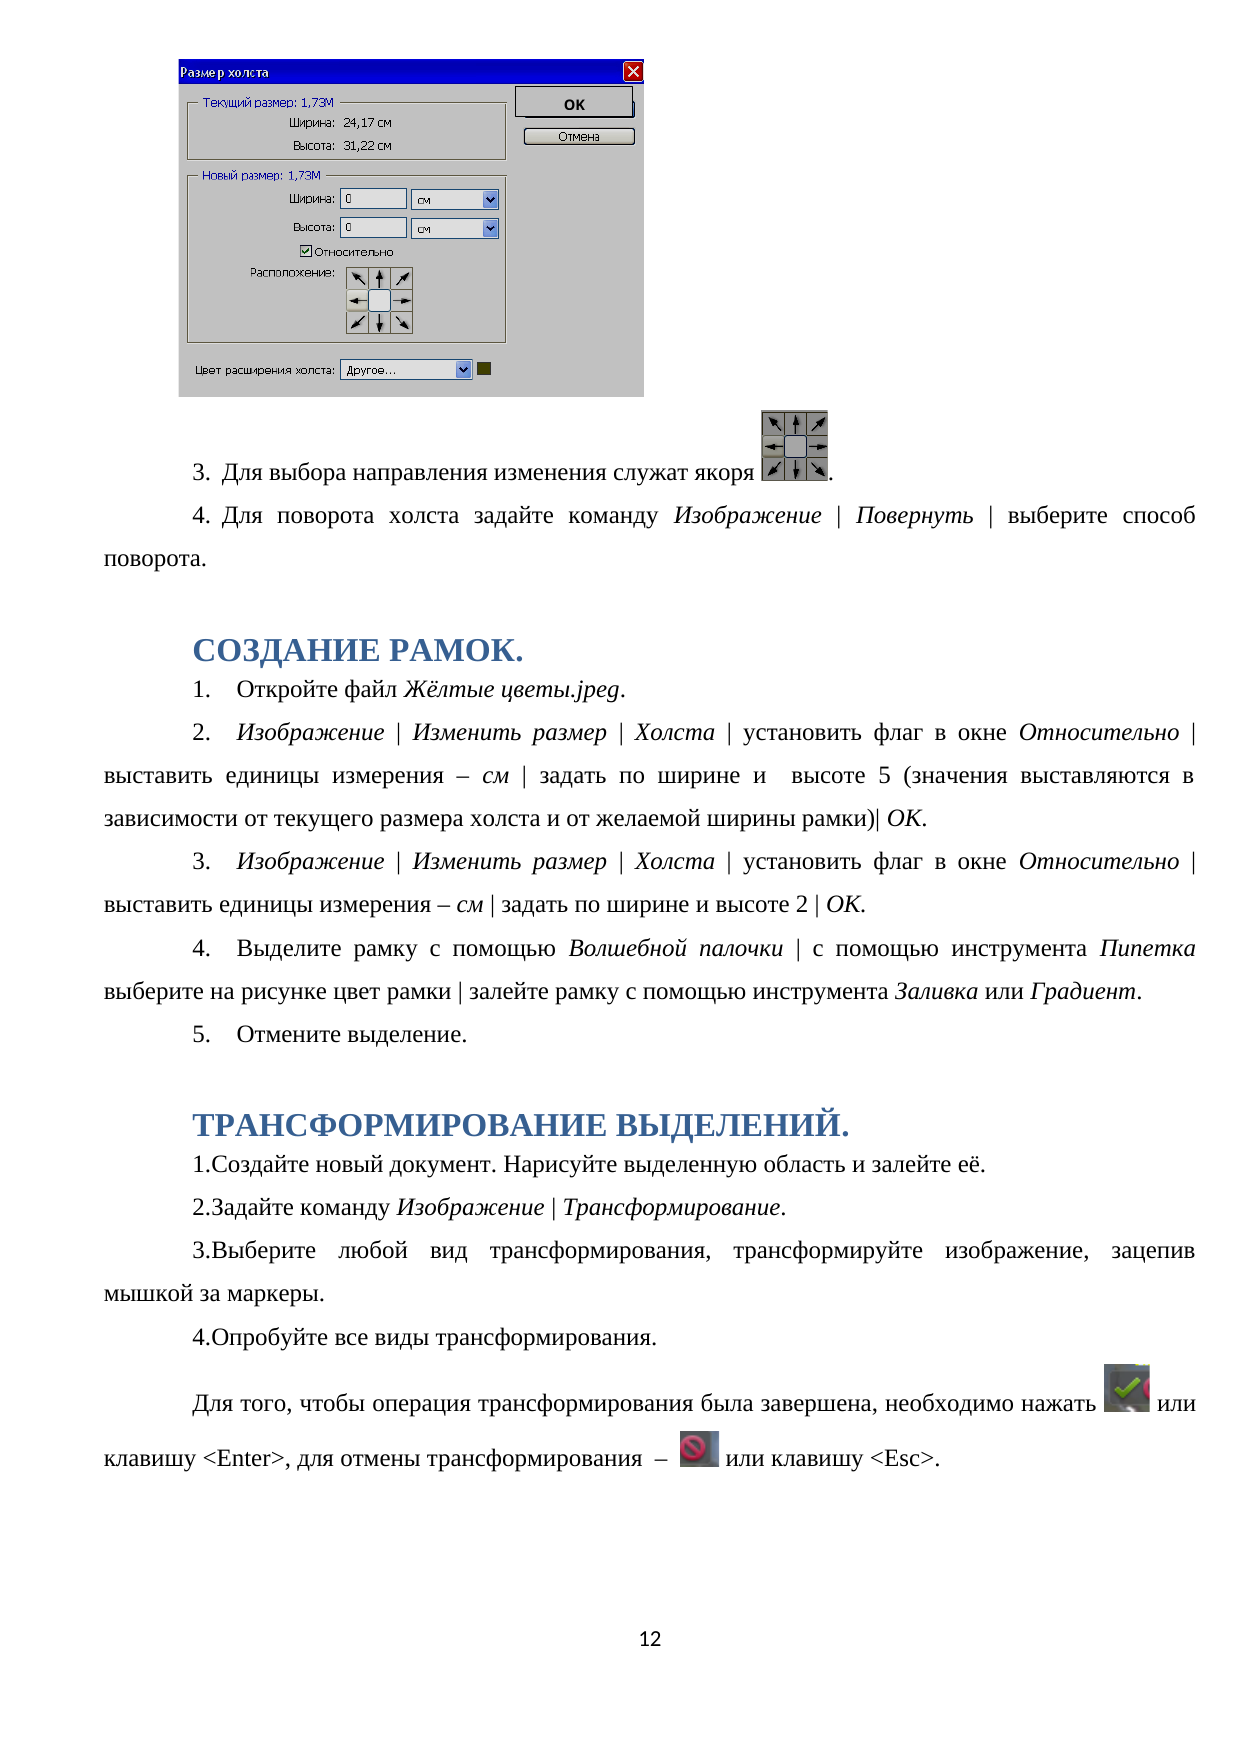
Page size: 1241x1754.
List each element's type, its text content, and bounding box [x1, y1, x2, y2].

list Изображение | Изменить размер | Холста | установить флаг в окне Относительно | выставить единицы измерения – см | задать по ширине и высоте 2 | ОК. [103, 846, 1196, 918]
text Для того, чтобы операция трансформирования была завершена, необходимо нажать или клавишу <Enter>, для отмены трансформирования – или клавишу <Esc>. [103, 1365, 1196, 1472]
subtitle ТРАНСФОРМИРОВАНИЕ ВЫДЕЛЕНИЙ. [103, 1105, 1196, 1143]
list Создайте новый документ. Нарисуйте выделенную область и залейте её. [103, 1149, 1196, 1178]
picture [680, 1431, 720, 1467]
list Выделите рамку с помощью Волшебной палочки | с помощью инструмента Пипетка выберите на рисунке цвет рамки | залейте рамку с помощью инструмента Заливка или Градиент. [103, 933, 1196, 1004]
list Отмените выделение. [103, 1019, 1196, 1048]
list Задайте команду Изображение | Трансформирование. [103, 1192, 1196, 1221]
list Для поворота холста задайте команду Изображение | Повернуть | выберите способ поворота. [103, 500, 1196, 572]
picture [1104, 1364, 1150, 1412]
subtitle Создание рамок. [103, 630, 1196, 668]
list Откройте файл Жёлтые цветы.jpeg. [103, 674, 1196, 703]
list Выберите любой вид трансформирования, трансформируйте изображение, зацепив мышкой за маркеры. [103, 1235, 1196, 1307]
list Изображение | Изменить размер | Холста | установить флаг в окне Относительно | выставить единицы измерения – см | задать по ширине и высоте 5 (значения выставляются в зависимости от текущего размера холста и от желаемой ширины рамки)| ОК. [103, 717, 1196, 832]
list Опробуйте все виды трансформирования. [103, 1322, 1196, 1350]
list Для выбора направления изменения служат якоря . [103, 410, 1196, 486]
